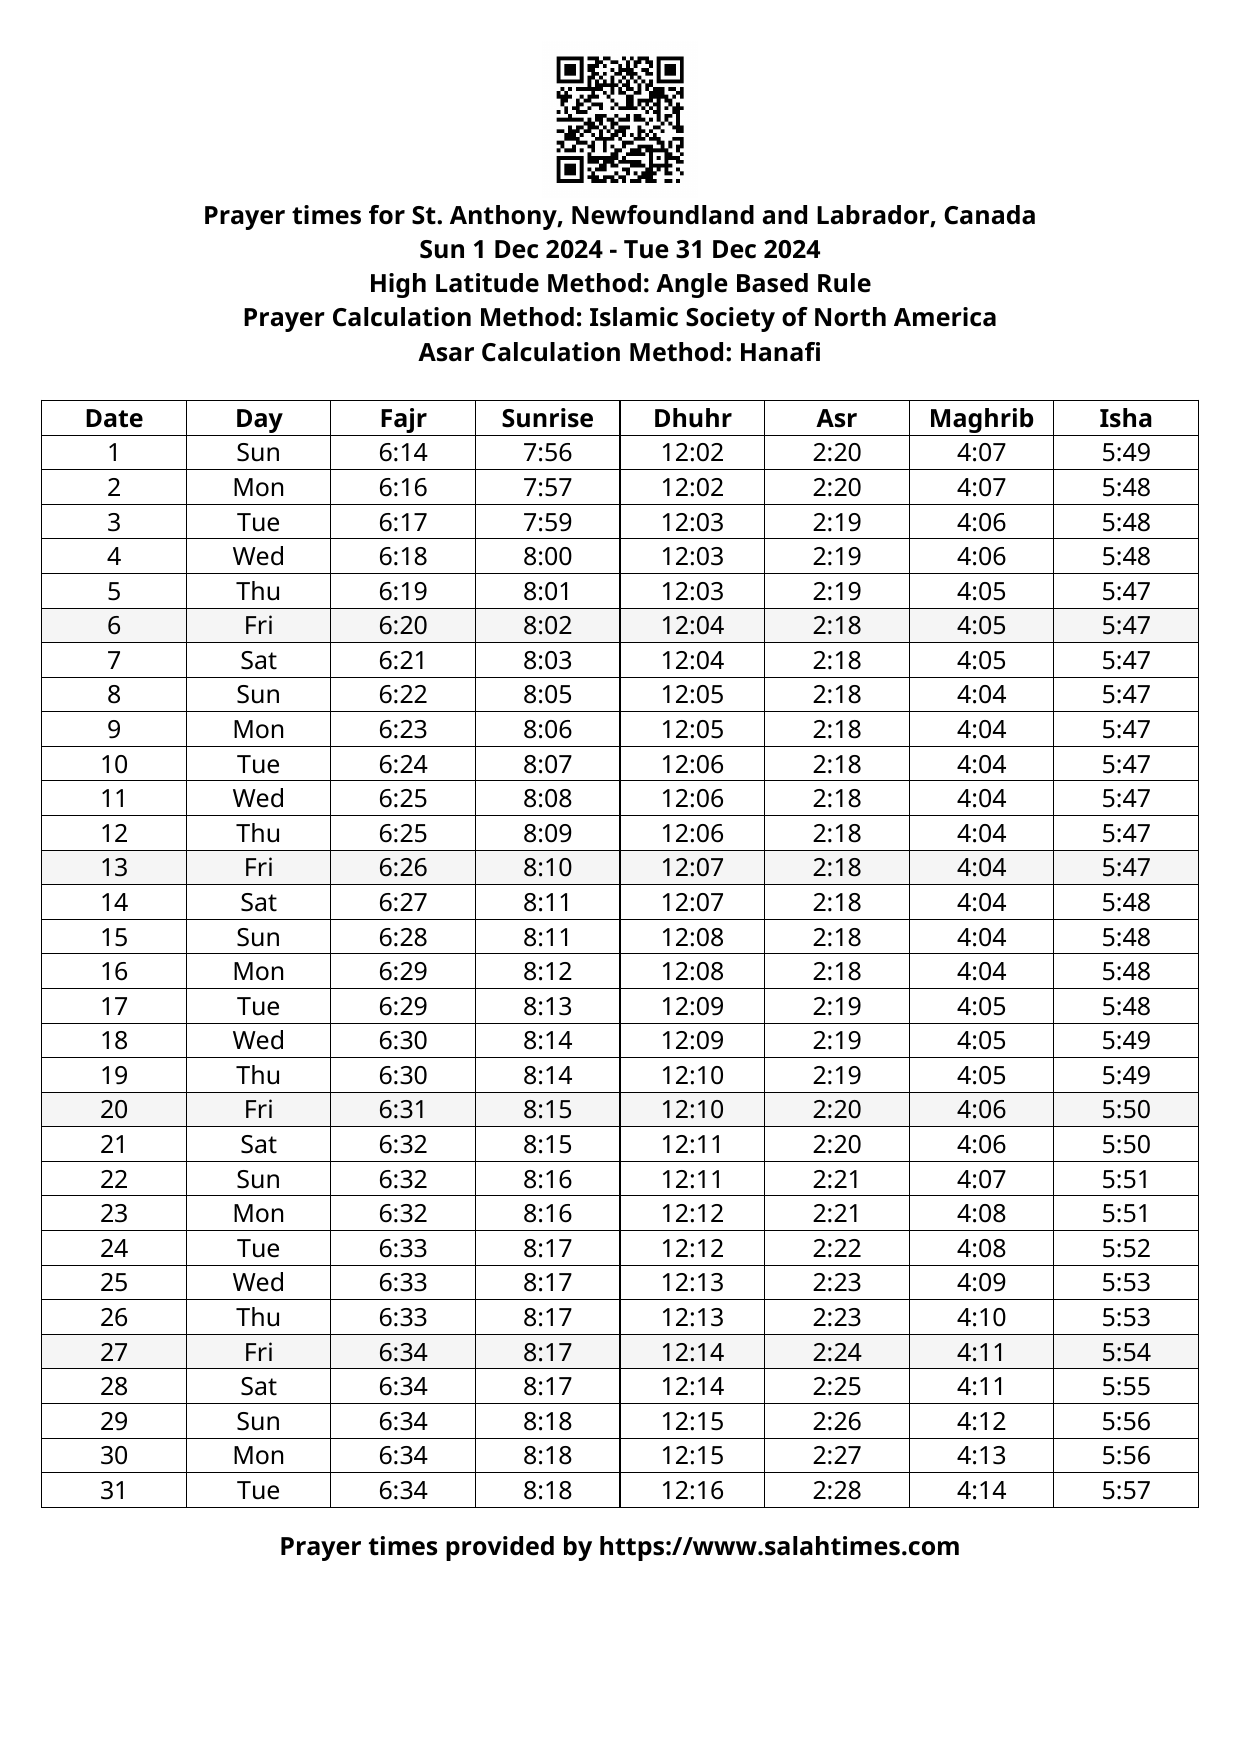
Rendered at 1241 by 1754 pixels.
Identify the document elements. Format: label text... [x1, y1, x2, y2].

table_cell 27 [42, 1335, 186, 1368]
table_cell 12:03 [621, 539, 764, 573]
table_header Date [42, 401, 186, 434]
table_cell 8:17 [476, 1335, 619, 1368]
table_cell 8:15 [476, 1093, 619, 1126]
table_cell 5:47 [1054, 781, 1198, 815]
table_cell 8:17 [476, 1266, 619, 1299]
table_cell 5:54 [1054, 1335, 1198, 1368]
table_cell 30 [42, 1439, 186, 1472]
table_cell 12:12 [621, 1196, 764, 1230]
table_cell 4:10 [910, 1300, 1053, 1334]
table_cell Thu [187, 1058, 330, 1092]
table_cell 6:34 [331, 1439, 475, 1472]
table_cell 5:55 [1054, 1369, 1198, 1403]
table_cell 6:30 [331, 1058, 475, 1092]
table_cell 5:56 [1054, 1404, 1198, 1437]
table_cell 6:24 [331, 747, 475, 780]
table_cell 2:21 [765, 1196, 909, 1230]
table_cell Sun [187, 436, 330, 469]
table_cell 19 [42, 1058, 186, 1092]
table_cell 29 [42, 1404, 186, 1437]
table_cell 12:15 [621, 1439, 764, 1472]
table_cell 8:14 [476, 1058, 619, 1092]
table_cell 12:08 [621, 920, 764, 953]
table_cell 4:04 [910, 954, 1053, 988]
table_header Day [187, 401, 330, 434]
table_cell 8:10 [476, 851, 619, 884]
table_cell Wed [187, 1024, 330, 1057]
table_cell 8:00 [476, 539, 619, 573]
table_cell 2:19 [765, 539, 909, 573]
text Prayer times provided by https://www.salahtimes.com [42, 1528, 1198, 1563]
table_cell 4:05 [910, 989, 1053, 1022]
table_cell Wed [187, 781, 330, 815]
table_cell 24 [42, 1231, 186, 1264]
table_cell Mon [187, 954, 330, 988]
table_cell Sat [187, 1127, 330, 1161]
table_cell 4:05 [910, 1058, 1053, 1092]
table_cell 12:02 [621, 436, 764, 469]
table_cell 6:33 [331, 1231, 475, 1264]
table_cell 8:09 [476, 816, 619, 849]
table_cell 8:16 [476, 1196, 619, 1230]
table_cell 4:08 [910, 1196, 1053, 1230]
table_cell 4:05 [910, 609, 1053, 642]
table_cell Fri [187, 1093, 330, 1126]
table_cell 5:50 [1054, 1127, 1198, 1161]
picture [542, 41, 699, 198]
table_cell 6:19 [331, 574, 475, 607]
table_cell 5:47 [1054, 609, 1198, 642]
table_cell 5:47 [1054, 678, 1198, 711]
table_cell 12:13 [621, 1266, 764, 1299]
table_cell Mon [187, 712, 330, 746]
text Sun 1 Dec 2024 - Tue 31 Dec 2024 [42, 232, 1198, 266]
table_cell 26 [42, 1300, 186, 1334]
table_cell 2:18 [765, 885, 909, 919]
table_cell 7:57 [476, 470, 619, 504]
table_header Maghrib [910, 401, 1053, 434]
table_cell Sat [187, 1369, 330, 1403]
table_cell 5:51 [1054, 1196, 1198, 1230]
table_header Asr [765, 401, 909, 434]
table_cell 5:56 [1054, 1439, 1198, 1472]
table_cell 12:05 [621, 678, 764, 711]
table_cell 2:27 [765, 1439, 909, 1472]
table_cell 31 [42, 1473, 186, 1507]
table_cell 5:53 [1054, 1266, 1198, 1299]
table_cell 12:10 [621, 1058, 764, 1092]
table_cell 12:14 [621, 1369, 764, 1403]
table_cell Tue [187, 989, 330, 1022]
table_cell 6:34 [331, 1404, 475, 1437]
table_cell 12:04 [621, 609, 764, 642]
table_cell Sun [187, 1162, 330, 1195]
table_cell 12:03 [621, 505, 764, 538]
table_cell 2:18 [765, 712, 909, 746]
table_cell 6:30 [331, 1024, 475, 1057]
table_cell 4:07 [910, 1162, 1053, 1195]
table_cell 4:11 [910, 1369, 1053, 1403]
table_cell 8:15 [476, 1127, 619, 1161]
table_cell 6:33 [331, 1266, 475, 1299]
table_cell 8:07 [476, 747, 619, 780]
table_cell 2:20 [765, 436, 909, 469]
table_cell 4:13 [910, 1439, 1053, 1472]
table_cell 12:07 [621, 851, 764, 884]
text Prayer Calculation Method: Islamic Society of North America [42, 300, 1198, 334]
table_cell 2:26 [765, 1404, 909, 1437]
table_cell 4:07 [910, 470, 1053, 504]
table_cell 8:03 [476, 643, 619, 677]
table_cell 12:04 [621, 643, 764, 677]
table_cell Fri [187, 1335, 330, 1368]
table_cell 8:11 [476, 885, 619, 919]
table_cell 2:22 [765, 1231, 909, 1264]
table_header Sunrise [476, 401, 619, 434]
table_cell 5:48 [1054, 954, 1198, 988]
table_cell 12:03 [621, 574, 764, 607]
table_cell 5:48 [1054, 885, 1198, 919]
table_cell Sat [187, 643, 330, 677]
table_cell 4:11 [910, 1335, 1053, 1368]
table_cell 2:18 [765, 609, 909, 642]
table_cell 6:14 [331, 436, 475, 469]
table_cell 5:48 [1054, 989, 1198, 1022]
table_cell Sun [187, 1404, 330, 1437]
table_cell 5:52 [1054, 1231, 1198, 1264]
table_cell 6:34 [331, 1335, 475, 1368]
table_cell 4:05 [910, 643, 1053, 677]
table_cell 17 [42, 989, 186, 1022]
table_cell 4:04 [910, 712, 1053, 746]
table_cell 12:11 [621, 1162, 764, 1195]
table_cell 4:06 [910, 505, 1053, 538]
table_cell 6:34 [331, 1369, 475, 1403]
text High Latitude Method: Angle Based Rule [42, 266, 1198, 300]
table_cell 8:11 [476, 920, 619, 953]
table_cell 5:51 [1054, 1162, 1198, 1195]
table_cell 2:25 [765, 1369, 909, 1403]
table_cell 12 [42, 816, 186, 849]
table_cell 2:19 [765, 1058, 909, 1092]
table_cell Thu [187, 1300, 330, 1334]
table_cell Wed [187, 539, 330, 573]
table_cell 4:04 [910, 678, 1053, 711]
table_cell 8:17 [476, 1369, 619, 1403]
table_cell 8:06 [476, 712, 619, 746]
table_cell 2:18 [765, 816, 909, 849]
table_cell 4:04 [910, 851, 1053, 884]
table_cell 2 [42, 470, 186, 504]
table_cell Tue [187, 1231, 330, 1264]
table_cell 12:15 [621, 1404, 764, 1437]
table_cell 6:32 [331, 1127, 475, 1161]
table_cell 5:47 [1054, 574, 1198, 607]
table_cell Sun [187, 920, 330, 953]
table_header Dhuhr [621, 401, 764, 434]
table_cell 1 [42, 436, 186, 469]
table_cell 13 [42, 851, 186, 884]
table_cell 4:06 [910, 539, 1053, 573]
table_cell 2:21 [765, 1162, 909, 1195]
table_cell 2:19 [765, 1024, 909, 1057]
table_cell Tue [187, 505, 330, 538]
table_cell Fri [187, 851, 330, 884]
table_cell 6:31 [331, 1093, 475, 1126]
table_cell Sun [187, 678, 330, 711]
table_cell 2:28 [765, 1473, 909, 1507]
table_cell 2:18 [765, 851, 909, 884]
table_cell 15 [42, 920, 186, 953]
table_cell Mon [187, 1439, 330, 1472]
table_cell 12:11 [621, 1127, 764, 1161]
table_cell 12:10 [621, 1093, 764, 1126]
table_cell Thu [187, 574, 330, 607]
table_cell 5:48 [1054, 539, 1198, 573]
table_cell 4:06 [910, 1127, 1053, 1161]
table_cell 2:20 [765, 1093, 909, 1126]
table_cell 4:07 [910, 436, 1053, 469]
table_cell 5:47 [1054, 712, 1198, 746]
table_cell 8 [42, 678, 186, 711]
table_cell 22 [42, 1162, 186, 1195]
table_cell 12:14 [621, 1335, 764, 1368]
table_cell 6:18 [331, 539, 475, 573]
table_cell 8:05 [476, 678, 619, 711]
table_cell 4:12 [910, 1404, 1053, 1437]
table_cell 5:47 [1054, 747, 1198, 780]
table_cell 6:32 [331, 1162, 475, 1195]
table_cell 6:29 [331, 989, 475, 1022]
table_cell 2:20 [765, 470, 909, 504]
table_cell Mon [187, 470, 330, 504]
table_cell 6:34 [331, 1473, 475, 1507]
table_cell 4:05 [910, 574, 1053, 607]
table_cell 5:47 [1054, 816, 1198, 849]
table_cell 2:18 [765, 678, 909, 711]
table_cell 12:16 [621, 1473, 764, 1507]
table_cell 6:22 [331, 678, 475, 711]
table_cell 6:17 [331, 505, 475, 538]
table_cell 4:04 [910, 920, 1053, 953]
table_cell 12:05 [621, 712, 764, 746]
table_cell 5:53 [1054, 1300, 1198, 1334]
table_cell 7:56 [476, 436, 619, 469]
table_header Isha [1054, 401, 1198, 434]
table_cell 5:49 [1054, 1024, 1198, 1057]
table_cell 8:13 [476, 989, 619, 1022]
table_cell 5:49 [1054, 1058, 1198, 1092]
table_cell 4:04 [910, 747, 1053, 780]
table_cell 8:08 [476, 781, 619, 815]
table_cell 8:12 [476, 954, 619, 988]
table_cell 28 [42, 1369, 186, 1403]
table_cell 6:26 [331, 851, 475, 884]
table_cell 21 [42, 1127, 186, 1161]
table_cell 7:59 [476, 505, 619, 538]
table_cell 12:06 [621, 747, 764, 780]
table_cell 7 [42, 643, 186, 677]
table_cell 2:19 [765, 505, 909, 538]
table_cell 8:14 [476, 1024, 619, 1057]
table_cell 4:05 [910, 1024, 1053, 1057]
table_cell 9 [42, 712, 186, 746]
table_cell 6:32 [331, 1196, 475, 1230]
table_cell 5:48 [1054, 470, 1198, 504]
table_cell 5:50 [1054, 1093, 1198, 1126]
table_cell 4:06 [910, 1093, 1053, 1126]
table_cell 12:09 [621, 1024, 764, 1057]
table_cell 5:48 [1054, 920, 1198, 953]
table_cell 4:04 [910, 885, 1053, 919]
table_cell 2:20 [765, 1127, 909, 1161]
table_cell 12:13 [621, 1300, 764, 1334]
table_cell 5:47 [1054, 851, 1198, 884]
table_cell 14 [42, 885, 186, 919]
table_cell 4:04 [910, 781, 1053, 815]
table_cell 6:20 [331, 609, 475, 642]
table_cell 23 [42, 1196, 186, 1230]
table_cell 12:12 [621, 1231, 764, 1264]
table_cell 8:16 [476, 1162, 619, 1195]
table_cell 6:25 [331, 781, 475, 815]
table_cell 4:09 [910, 1266, 1053, 1299]
table_cell 20 [42, 1093, 186, 1126]
table_cell 2:18 [765, 747, 909, 780]
table_cell 8:18 [476, 1439, 619, 1472]
table_cell 4 [42, 539, 186, 573]
table_cell 5 [42, 574, 186, 607]
table_cell 2:18 [765, 954, 909, 988]
table_cell 16 [42, 954, 186, 988]
table_cell 12:07 [621, 885, 764, 919]
table_cell Fri [187, 609, 330, 642]
table_cell Sat [187, 885, 330, 919]
table_cell 2:18 [765, 643, 909, 677]
table_cell 6:28 [331, 920, 475, 953]
table_cell 6:23 [331, 712, 475, 746]
table_cell 10 [42, 747, 186, 780]
table_cell 4:14 [910, 1473, 1053, 1507]
table_cell 3 [42, 505, 186, 538]
table_cell 8:02 [476, 609, 619, 642]
table_cell Tue [187, 747, 330, 780]
table_cell 6:16 [331, 470, 475, 504]
table_cell 8:17 [476, 1231, 619, 1264]
table_cell 8:01 [476, 574, 619, 607]
table_cell 25 [42, 1266, 186, 1299]
table_cell 12:02 [621, 470, 764, 504]
text Prayer times for St. Anthony, Newfoundland and Labrador, Canada [42, 198, 1198, 232]
table_cell 6:21 [331, 643, 475, 677]
table_cell 2:18 [765, 781, 909, 815]
table_cell 5:57 [1054, 1473, 1198, 1507]
table_cell 2:24 [765, 1335, 909, 1368]
table_cell 5:47 [1054, 643, 1198, 677]
table_cell 2:23 [765, 1266, 909, 1299]
table_cell 6:25 [331, 816, 475, 849]
table_cell 2:23 [765, 1300, 909, 1334]
table_cell Mon [187, 1196, 330, 1230]
table_cell 11 [42, 781, 186, 815]
table_cell 4:08 [910, 1231, 1053, 1264]
table_cell 12:06 [621, 781, 764, 815]
table_cell Tue [187, 1473, 330, 1507]
table_cell 5:48 [1054, 505, 1198, 538]
table_cell Thu [187, 816, 330, 849]
table_cell 6 [42, 609, 186, 642]
table_cell 6:27 [331, 885, 475, 919]
table_cell 4:04 [910, 816, 1053, 849]
table_cell 8:17 [476, 1300, 619, 1334]
table_cell 12:08 [621, 954, 764, 988]
table_cell 2:19 [765, 989, 909, 1022]
text Asar Calculation Method: Hanafi [42, 334, 1198, 368]
table_cell 5:49 [1054, 436, 1198, 469]
table_cell 8:18 [476, 1404, 619, 1437]
table_cell 18 [42, 1024, 186, 1057]
table_cell 6:29 [331, 954, 475, 988]
table_cell 2:18 [765, 920, 909, 953]
table_cell 2:19 [765, 574, 909, 607]
table_cell 12:09 [621, 989, 764, 1022]
table_cell Wed [187, 1266, 330, 1299]
table_cell 12:06 [621, 816, 764, 849]
table_cell 8:18 [476, 1473, 619, 1507]
table_cell 6:33 [331, 1300, 475, 1334]
table_header Fajr [331, 401, 475, 434]
